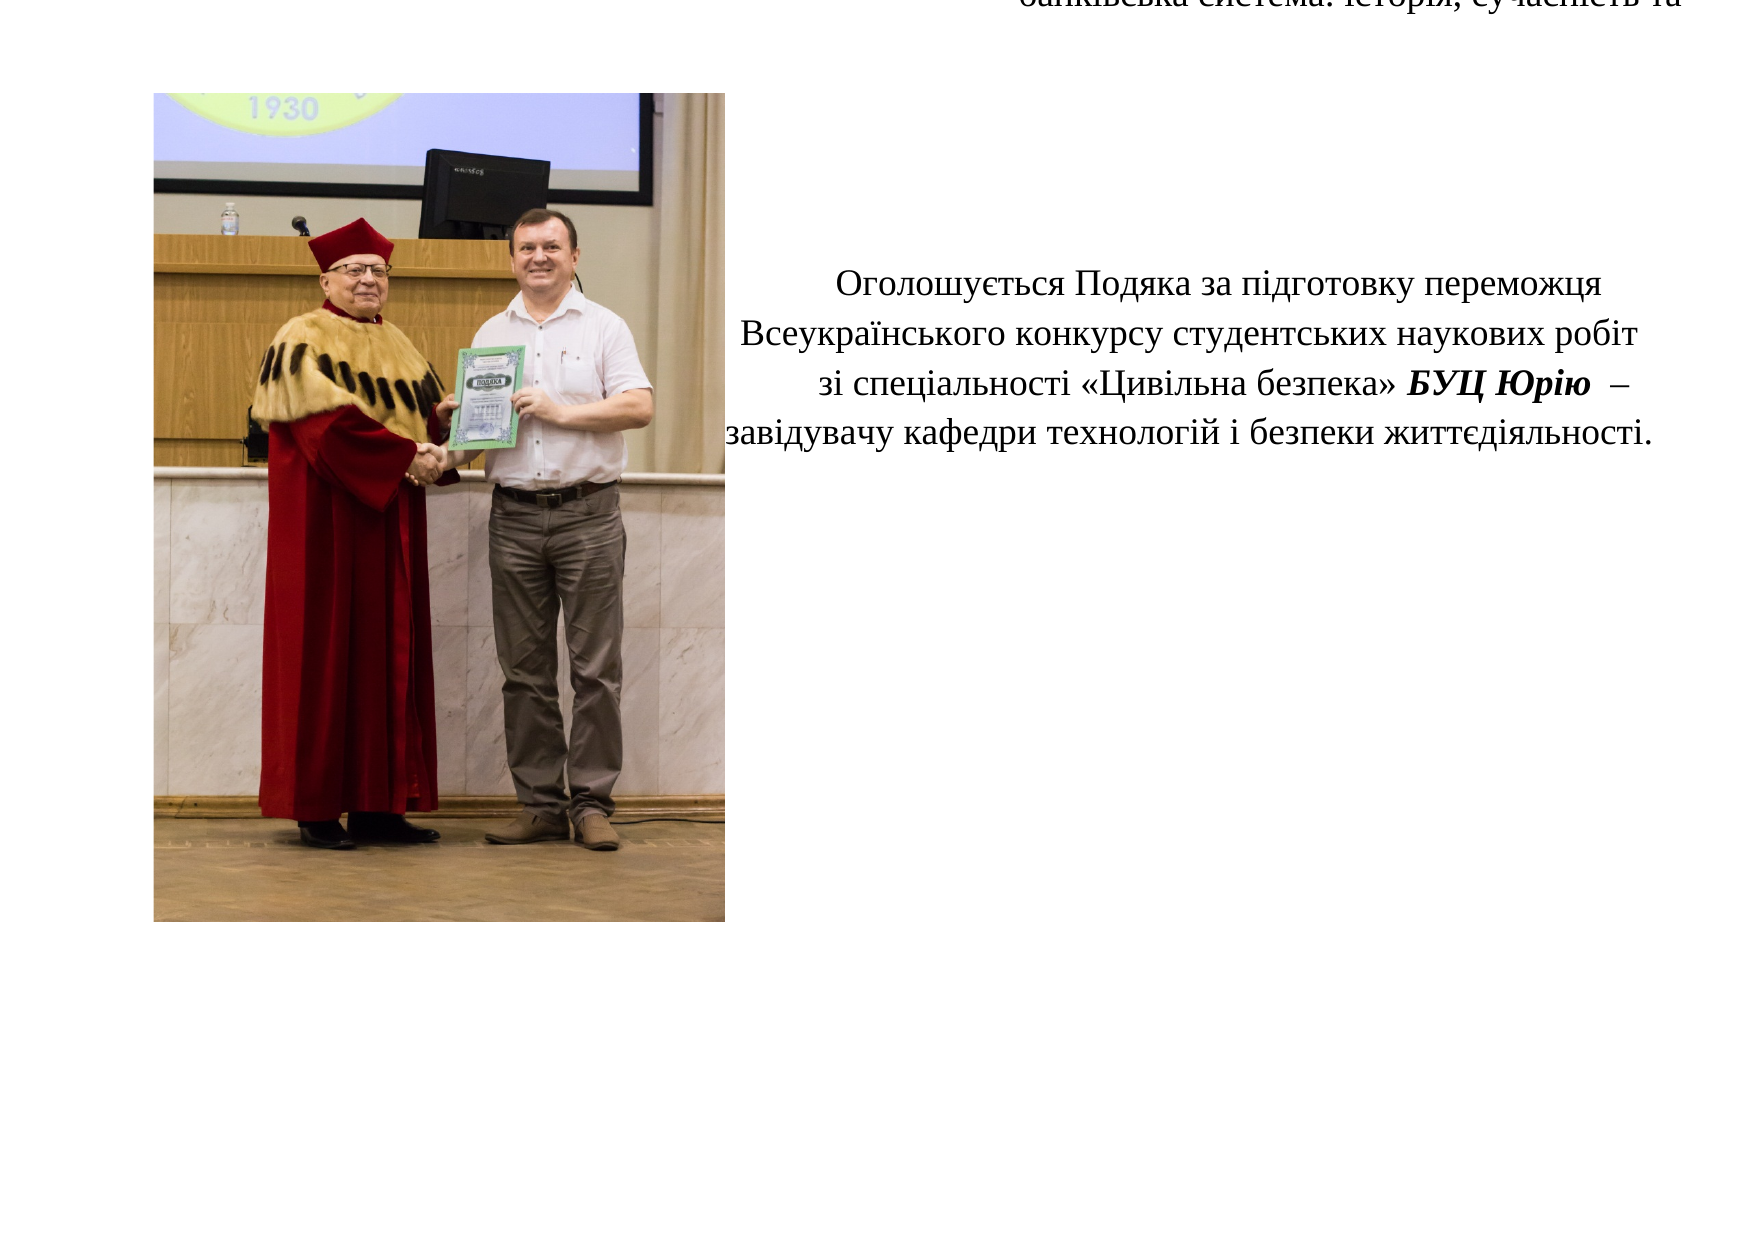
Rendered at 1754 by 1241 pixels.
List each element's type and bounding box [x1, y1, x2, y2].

picture [153, 93, 725, 922]
